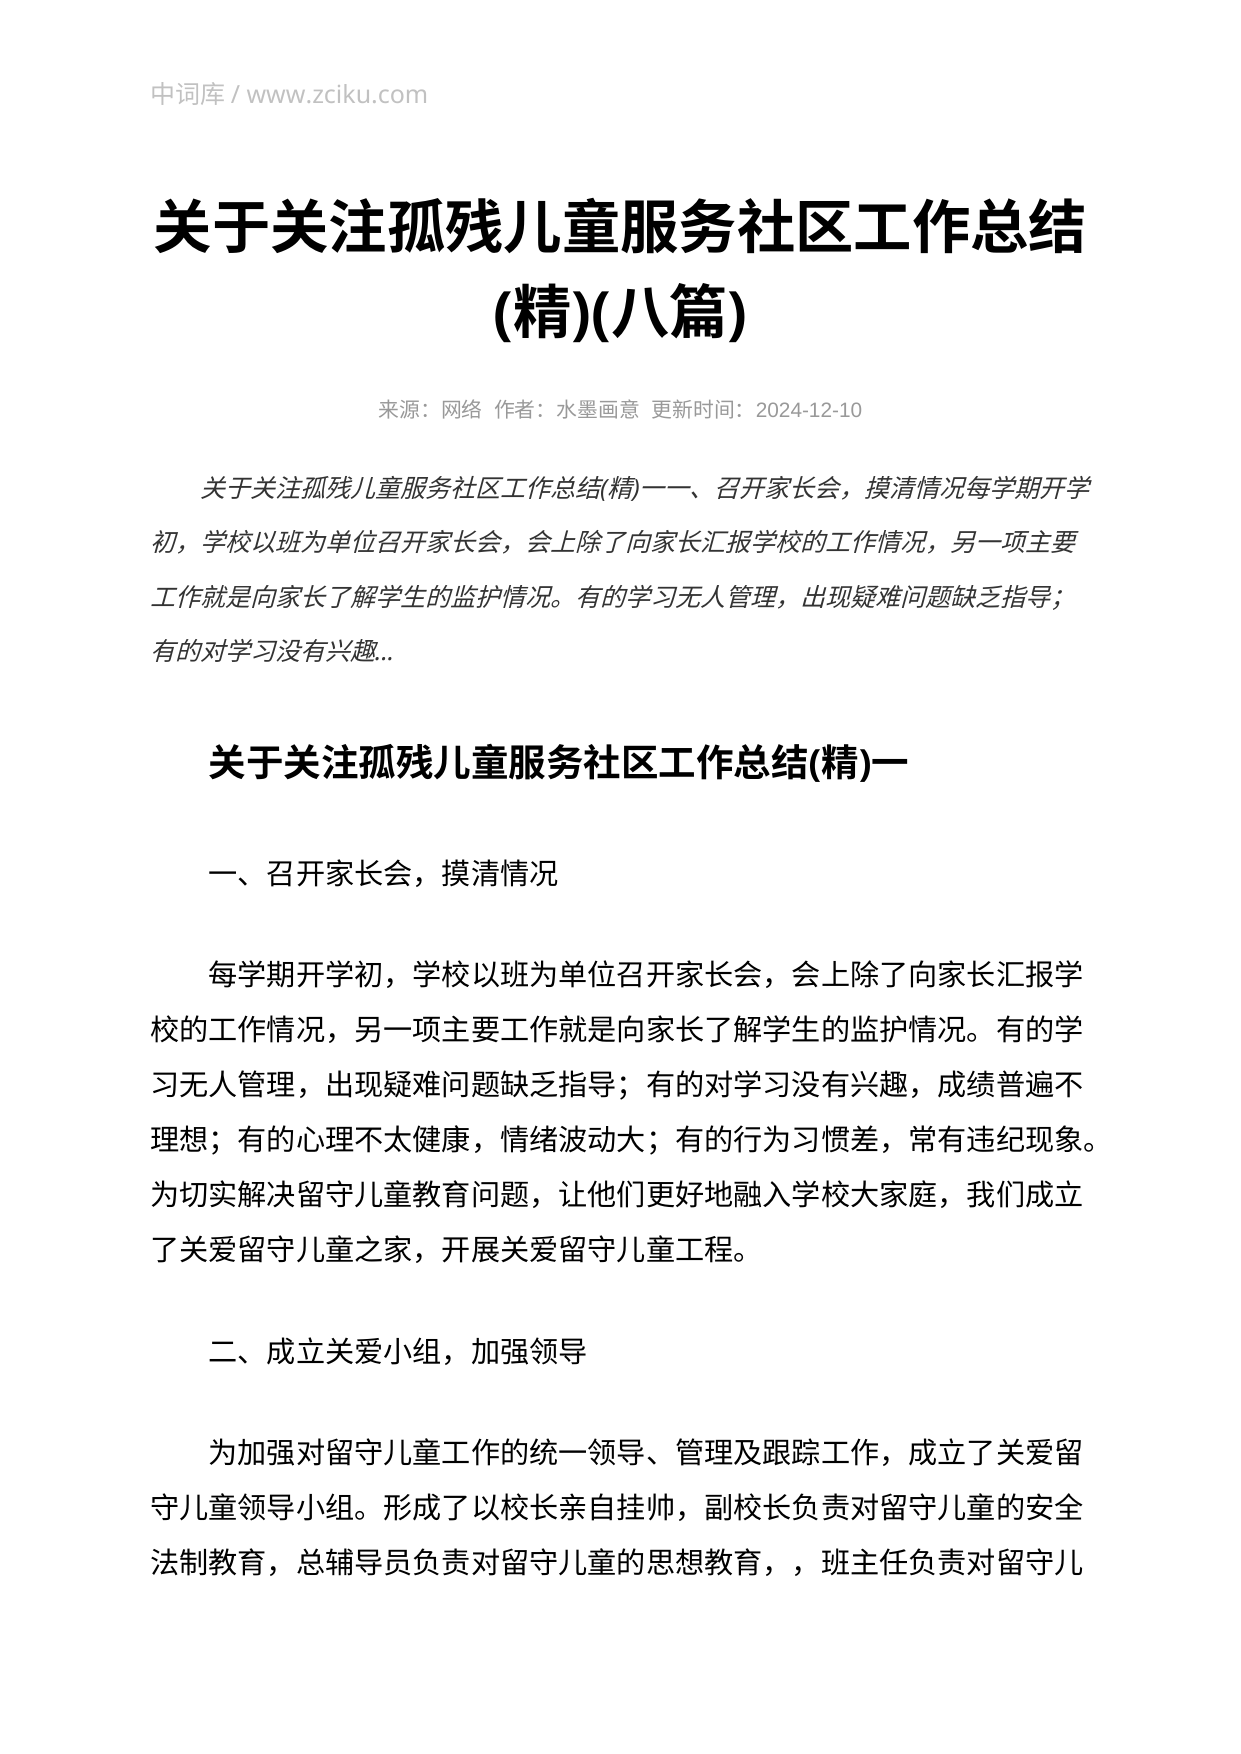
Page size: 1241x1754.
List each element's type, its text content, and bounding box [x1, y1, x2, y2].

text 一、召开家长会，摸清情况 [150, 850, 1090, 892]
text 关于关注孤残儿童服务社区工作总结(精)一 [150, 733, 1090, 787]
text 来源：网络 作者：水墨画意 更新时间：2024-12-10 [150, 397, 1090, 421]
text 二、成立关爱小组，加强领导 [150, 1328, 1090, 1371]
text 关于关注孤残儿童服务社区工作总结(精)一一、召开家长会，摸清情况每学期开学初，学校以班为单位召开家长会，会上除了向家长汇报学校的工作情况，另一项主要工作就是向家长了解学生的监护情况。有的学习无人管理，出现疑难问题缺乏指导；有的对学习没有兴趣... [150, 468, 1090, 668]
text 每学期开学初，学校以班为单位召开家长会，会上除了向家长汇报学校的工作情况，另一项主要工作就是向家长了解学生的监护情况。有的学习无人管理，出现疑难问题缺乏指导；有的对学习没有兴趣，成绩普遍不理想；有的心理不太健康，情绪波动大；有的行为习惯差，常有违纪现象。为切实解决留守儿童教育问题，让他们更好地融入学校大家庭，我们成立了关爱留守儿童之家，开展关爱留守儿童工程。 [150, 952, 1090, 1269]
subtitle 关于关注孤残儿童服务社区工作总结(精)(八篇) [150, 181, 1090, 351]
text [150, 1430, 1090, 1582]
